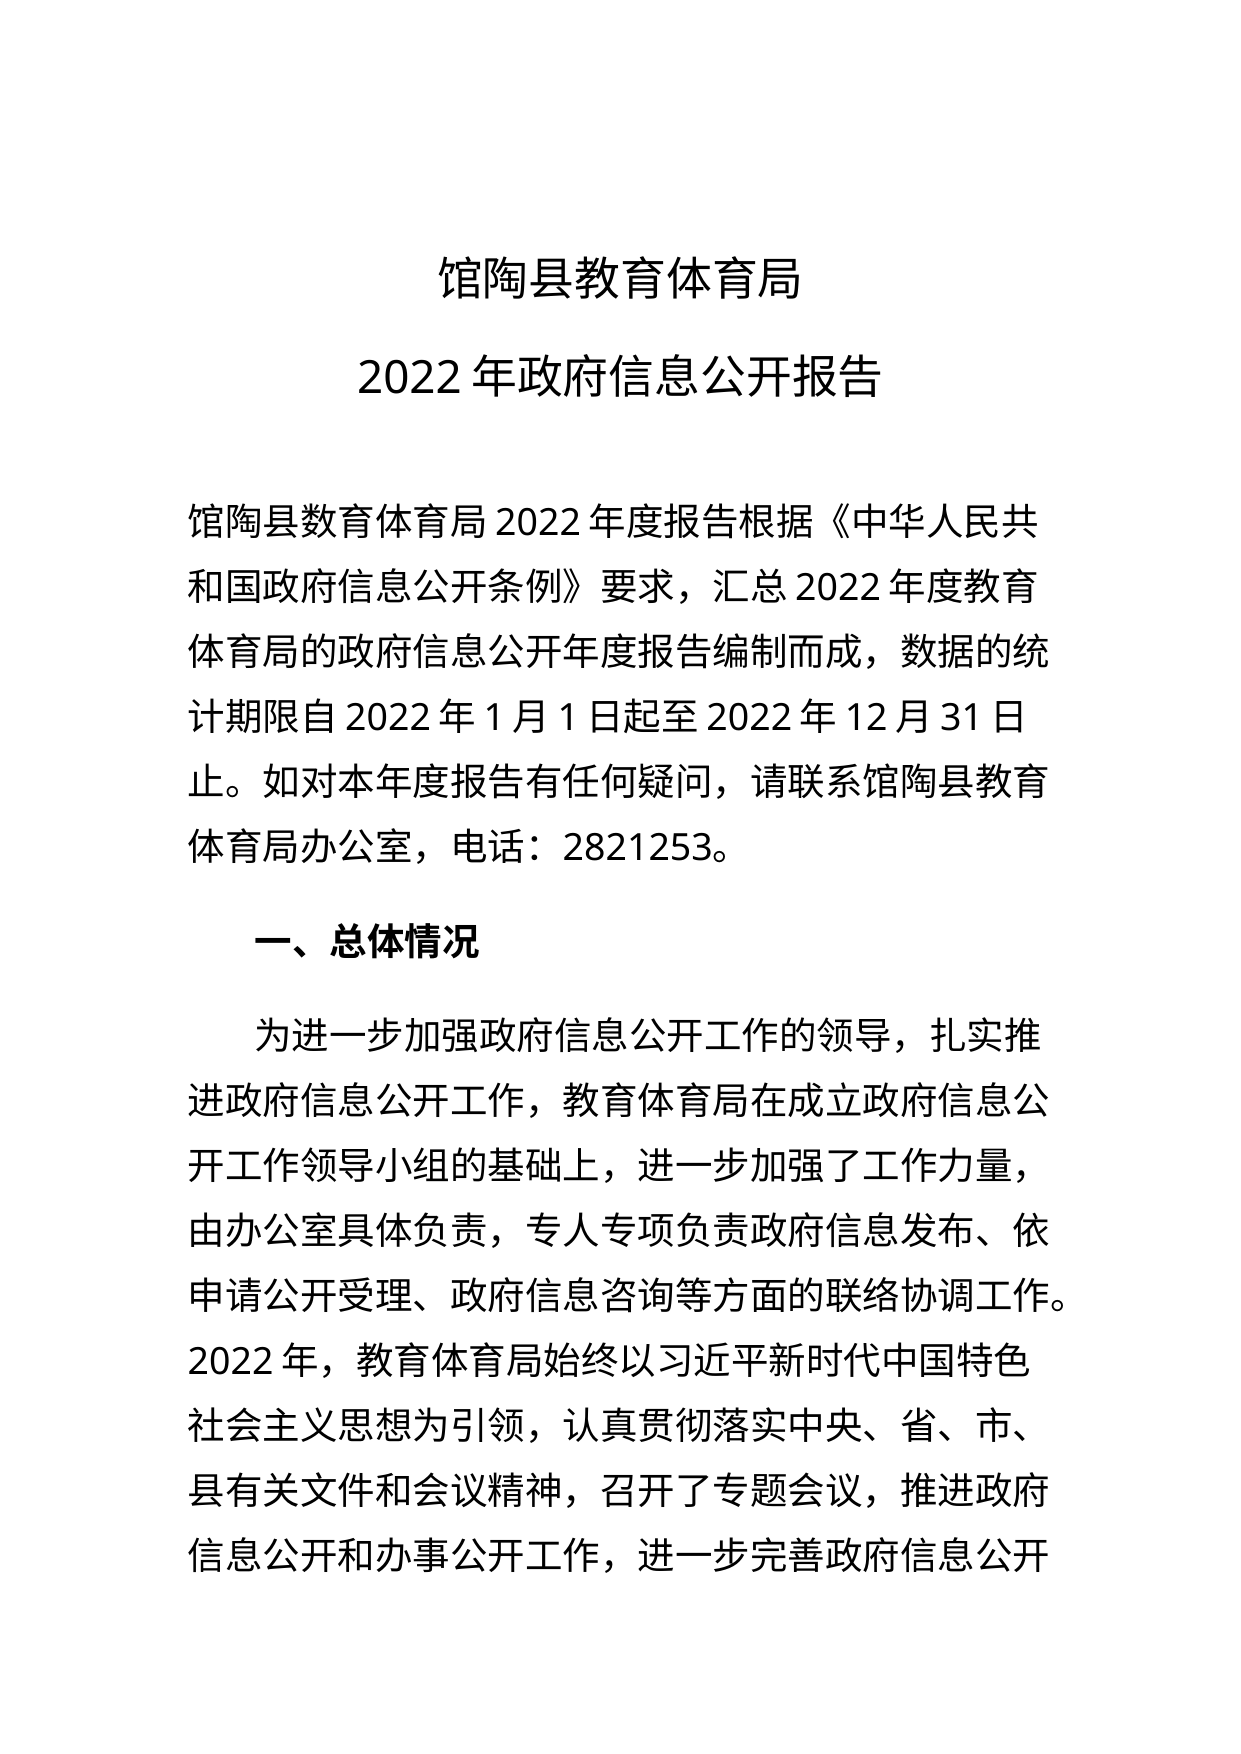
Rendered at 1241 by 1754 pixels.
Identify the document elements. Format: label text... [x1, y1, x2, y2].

text 馆陶县教育体育局 [187, 227, 1053, 324]
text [187, 1000, 1053, 1585]
text 馆陶县数育体育局2022年度报告根据《中华人民共和国政府信息公开条例》要求，汇总2022年度教育体育局的政府信息公开年度报告编制而成，数据的统计期限自2022年1月1日起至2022年12月31日止。如对本年度报告有任何疑问，请联系馆陶县教育体育局办公室，电话：2821253。 [187, 487, 1053, 877]
text 2022年政府信息公开报告 [187, 324, 1053, 422]
text 一、总体情况 [187, 906, 1053, 971]
